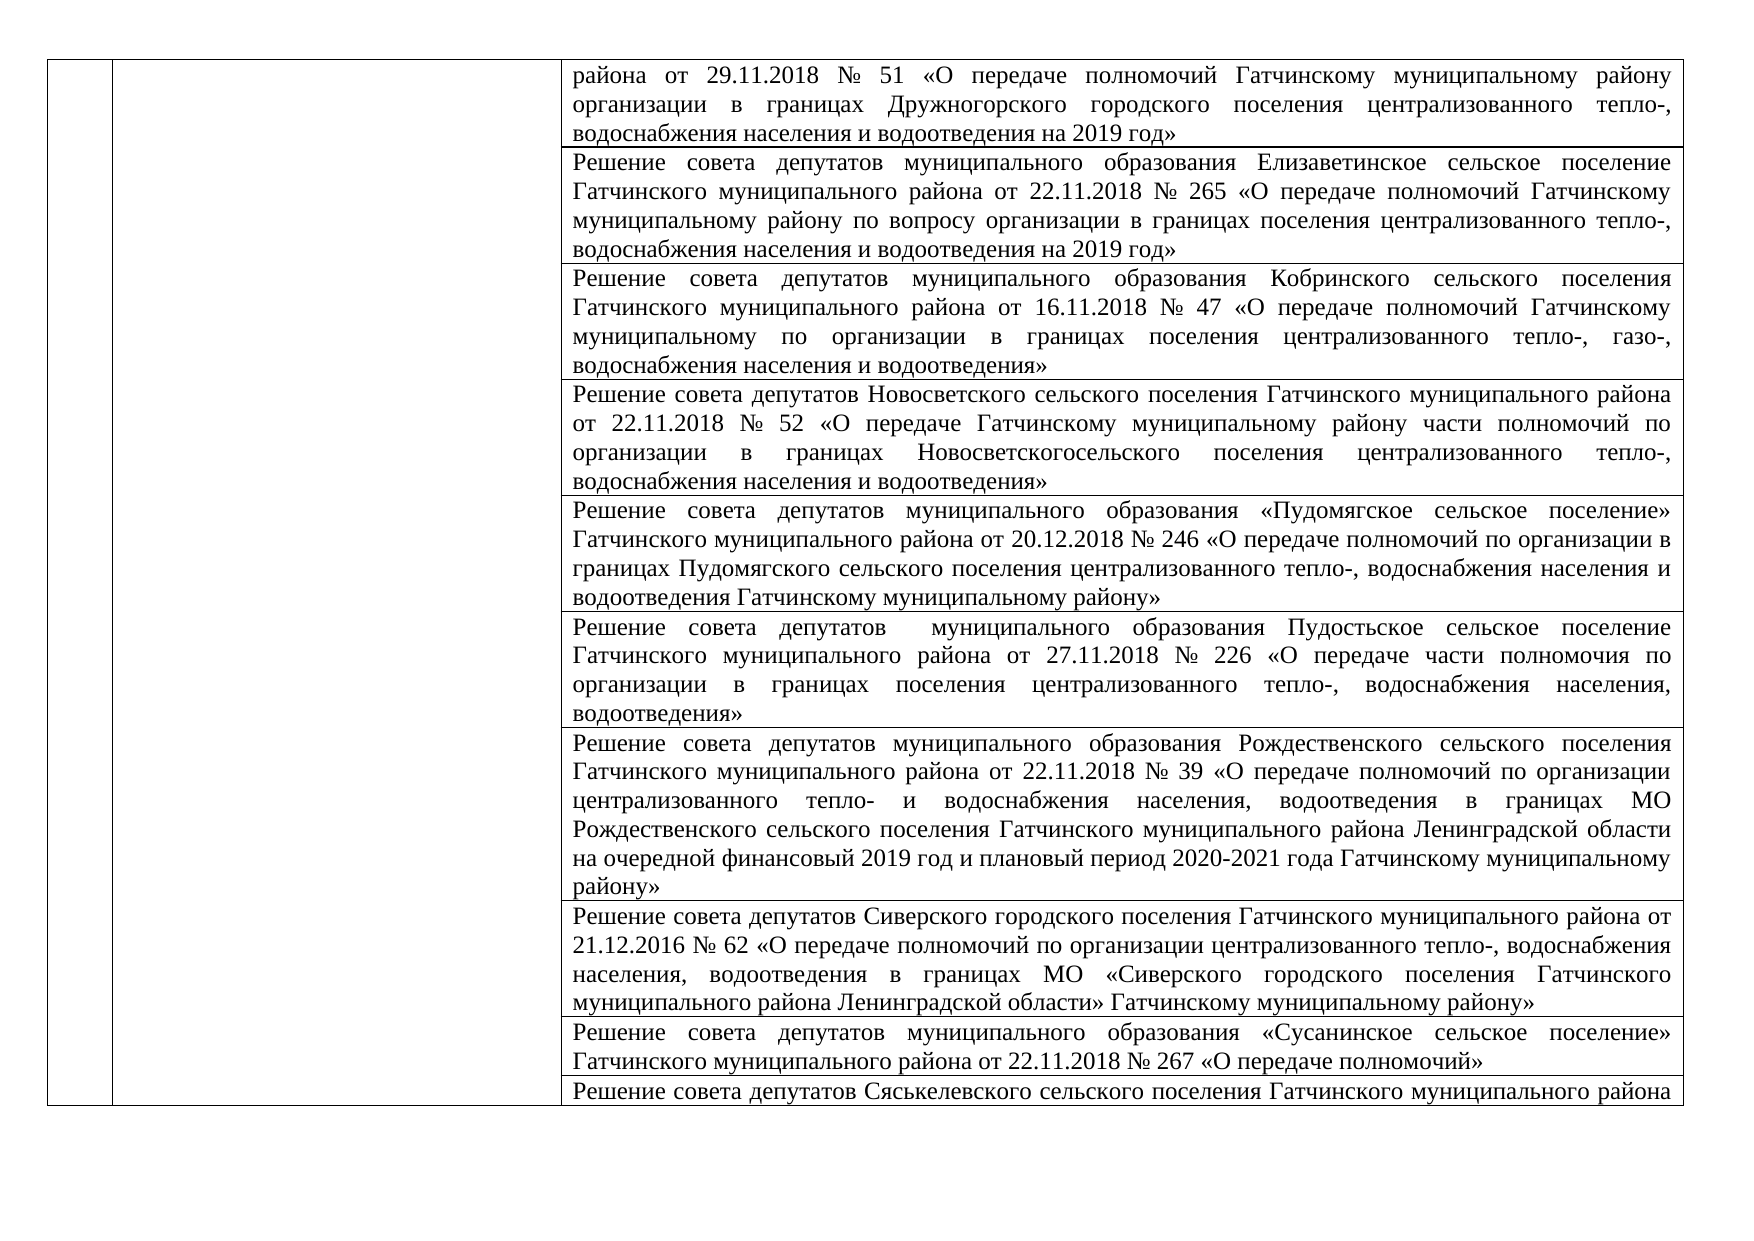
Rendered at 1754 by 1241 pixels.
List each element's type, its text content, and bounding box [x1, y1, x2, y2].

table_cell Решение совета депутатов Новосветского сельского поселения Гатчинского муниципального района от 22.11.2018 № 52 «О передаче Гатчинскому муниципальному району части полномочий по организации в границах Новосветскогосельского поселения централизованного тепло-, водоснабжения населения и водоотведения» [562, 380, 1683, 494]
table_cell Решение совета депутатов муниципального образования Кобринского сельского поселения Гатчинского муниципального района от 16.11.2018 № 47 «О передаче полномочий Гатчинскому муниципальному по организации в границах поселения централизованного тепло-, газо-, водоснабжения населения и водоотведения» [562, 264, 1683, 378]
table_cell Решение совета депутатов муниципального образования Рождественского сельского поселения Гатчинского муниципального района от 22.11.2018 № 39 «О передаче полномочий по организации централизованного тепло- и водоснабжения населения, водоотведения в границах МО Рождественского сельского поселения Гатчинского муниципального района Ленинградской области на очередной финансовый 2019 год и плановый период 2020-2021 года Гатчинскому муниципальному району» [562, 728, 1683, 900]
table_cell Решение совета депутатов муниципального образования «Пудомягское сельское поселение» Гатчинского муниципального района от 20.12.2018 № 246 «О передаче полномочий по организации в границах Пудомягского сельского поселения централизованного тепло-, водоснабжения населения и водоотведения Гатчинскому муниципальному району» [562, 496, 1683, 611]
table_cell Решение совета депутатов Сиверского городского поселения Гатчинского муниципального района от 21.12.2016 № 62 «О передаче полномочий по организации централизованного тепло-, водоснабжения населения, водоотведения в границах МО «Сиверского городского поселения Гатчинского муниципального района Ленинградской области» Гатчинскому муниципальному району» [562, 901, 1683, 1016]
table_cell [562, 1076, 1683, 1104]
table_cell Решение совета депутатов муниципального образования Пудостьское сельское поселение Гатчинского муниципального района от 27.11.2018 № 226 «О передаче части полномочия по организации в границах поселения централизованного тепло-, водоснабжения населения, водоотведения» [562, 612, 1683, 727]
table_cell Решение совета депутатов муниципального образования Елизаветинское сельское поселение Гатчинского муниципального района от 22.11.2018 № 265 «О передаче полномочий Гатчинскому муниципальному району по вопросу организации в границах поселения централизованного тепло-, водоснабжения населения и водоотведения на 2019 год» [562, 148, 1683, 262]
table_cell Решение совета депутатов муниципального образования «Сусанинское сельское поселение» Гатчинского муниципального района от 22.11.2018 № 267 «О передаче полномочий» [562, 1017, 1683, 1075]
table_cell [562, 60, 1683, 146]
